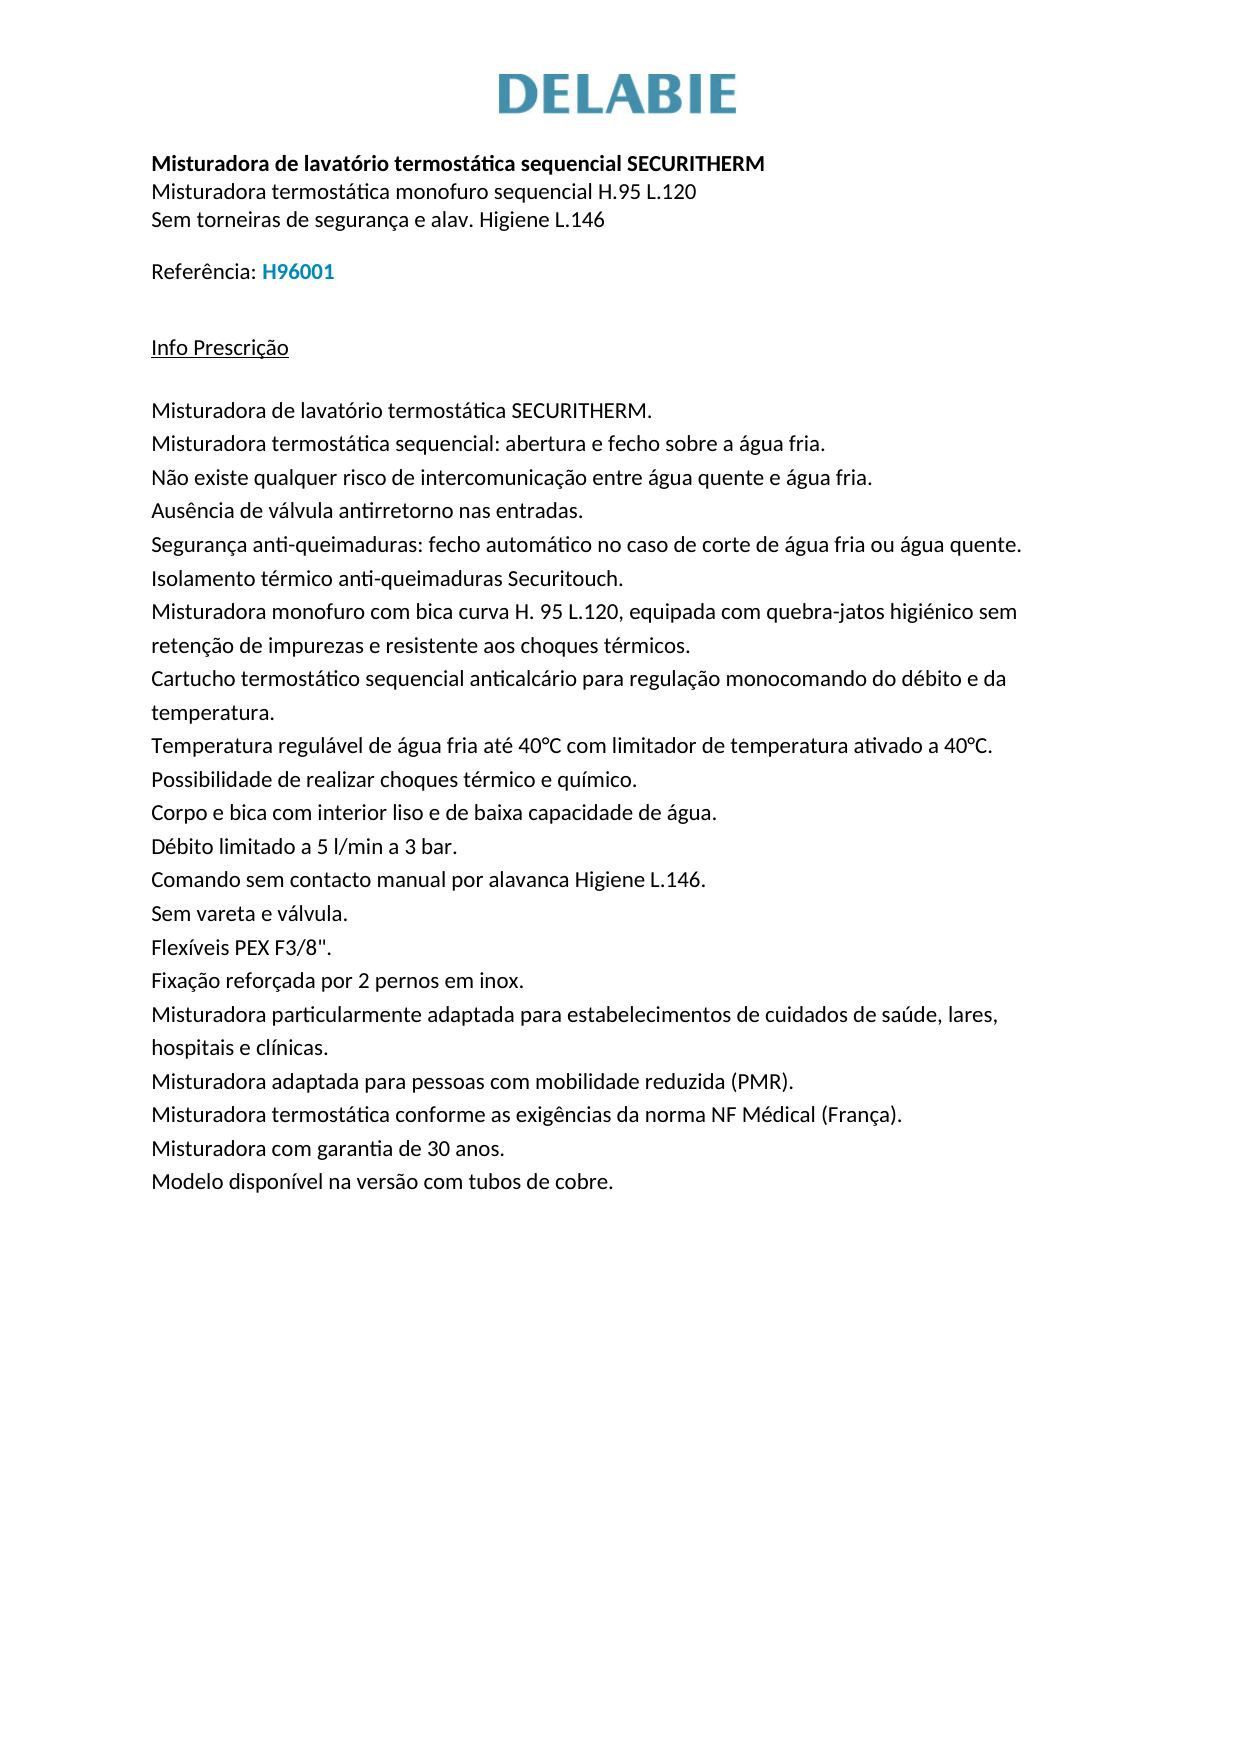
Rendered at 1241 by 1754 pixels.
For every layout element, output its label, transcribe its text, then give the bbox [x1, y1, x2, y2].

text Débito limitado a 5 l/min a 3 bar. [151, 832, 1084, 860]
text Fixação reforçada por 2 pernos em inox. [151, 966, 1084, 994]
text Misturadora particularmente adaptada para estabelecimentos de cuidados de saúde, lares, hospitais e clínicas. [151, 1000, 1084, 1061]
text Cartucho termostático sequencial anticalcário para regulação monocomando do débito e da temperatura. [151, 664, 1084, 726]
text Misturadora termostática sequencial: abertura e fecho sobre a água fria. [151, 429, 1084, 458]
text Flexíveis PEX F3/8". [151, 933, 1084, 961]
text Sem torneiras de segurança e alav. Higiene L.146 [151, 205, 1084, 233]
text Misturadora com garantia de 30 anos. [151, 1134, 1084, 1162]
text Misturadora adaptada para pessoas com mobilidade reduzida (PMR). [151, 1067, 1084, 1095]
text Misturadora monofuro com bica curva H. 95 L.120, equipada com quebra-jatos higiénico sem retenção de impurezas e resistente aos choques térmicos. [151, 597, 1084, 659]
text Misturadora de lavatório termostática SECURITHERM. [151, 396, 1084, 424]
text Misturadora termostática conforme as exigências da norma NF Médical (França). [151, 1100, 1084, 1128]
text Sem vareta e válvula. [151, 899, 1084, 927]
text Misturadora de lavatório termostática sequencial SECURITHERM [151, 149, 1084, 177]
text Possibilidade de realizar choques térmico e químico. [151, 765, 1084, 793]
text Temperatura regulável de água fria até 40°C com limitador de temperatura ativado a 40°C. [151, 731, 1084, 759]
text Referência: H96001 [151, 257, 1084, 285]
text Ausência de válvula antirretorno nas entradas. [151, 497, 1084, 525]
text Comando sem contacto manual por alavanca Higiene L.146. [151, 866, 1084, 894]
text Info Prescrição [151, 333, 1084, 361]
text Modelo disponível na versão com tubos de cobre. [151, 1167, 1084, 1196]
text Corpo e bica com interior liso e de baixa capacidade de água. [151, 798, 1084, 827]
text Misturadora termostática monofuro sequencial H.95 L.120 [151, 177, 1084, 205]
picture [497, 74, 738, 114]
text Isolamento térmico anti-queimaduras Securitouch. [151, 564, 1084, 592]
text Não existe qualquer risco de intercomunicação entre água quente e água fria. [151, 463, 1084, 491]
text Segurança anti-queimaduras: fecho automático no caso de corte de água fria ou água quente. [151, 530, 1084, 558]
